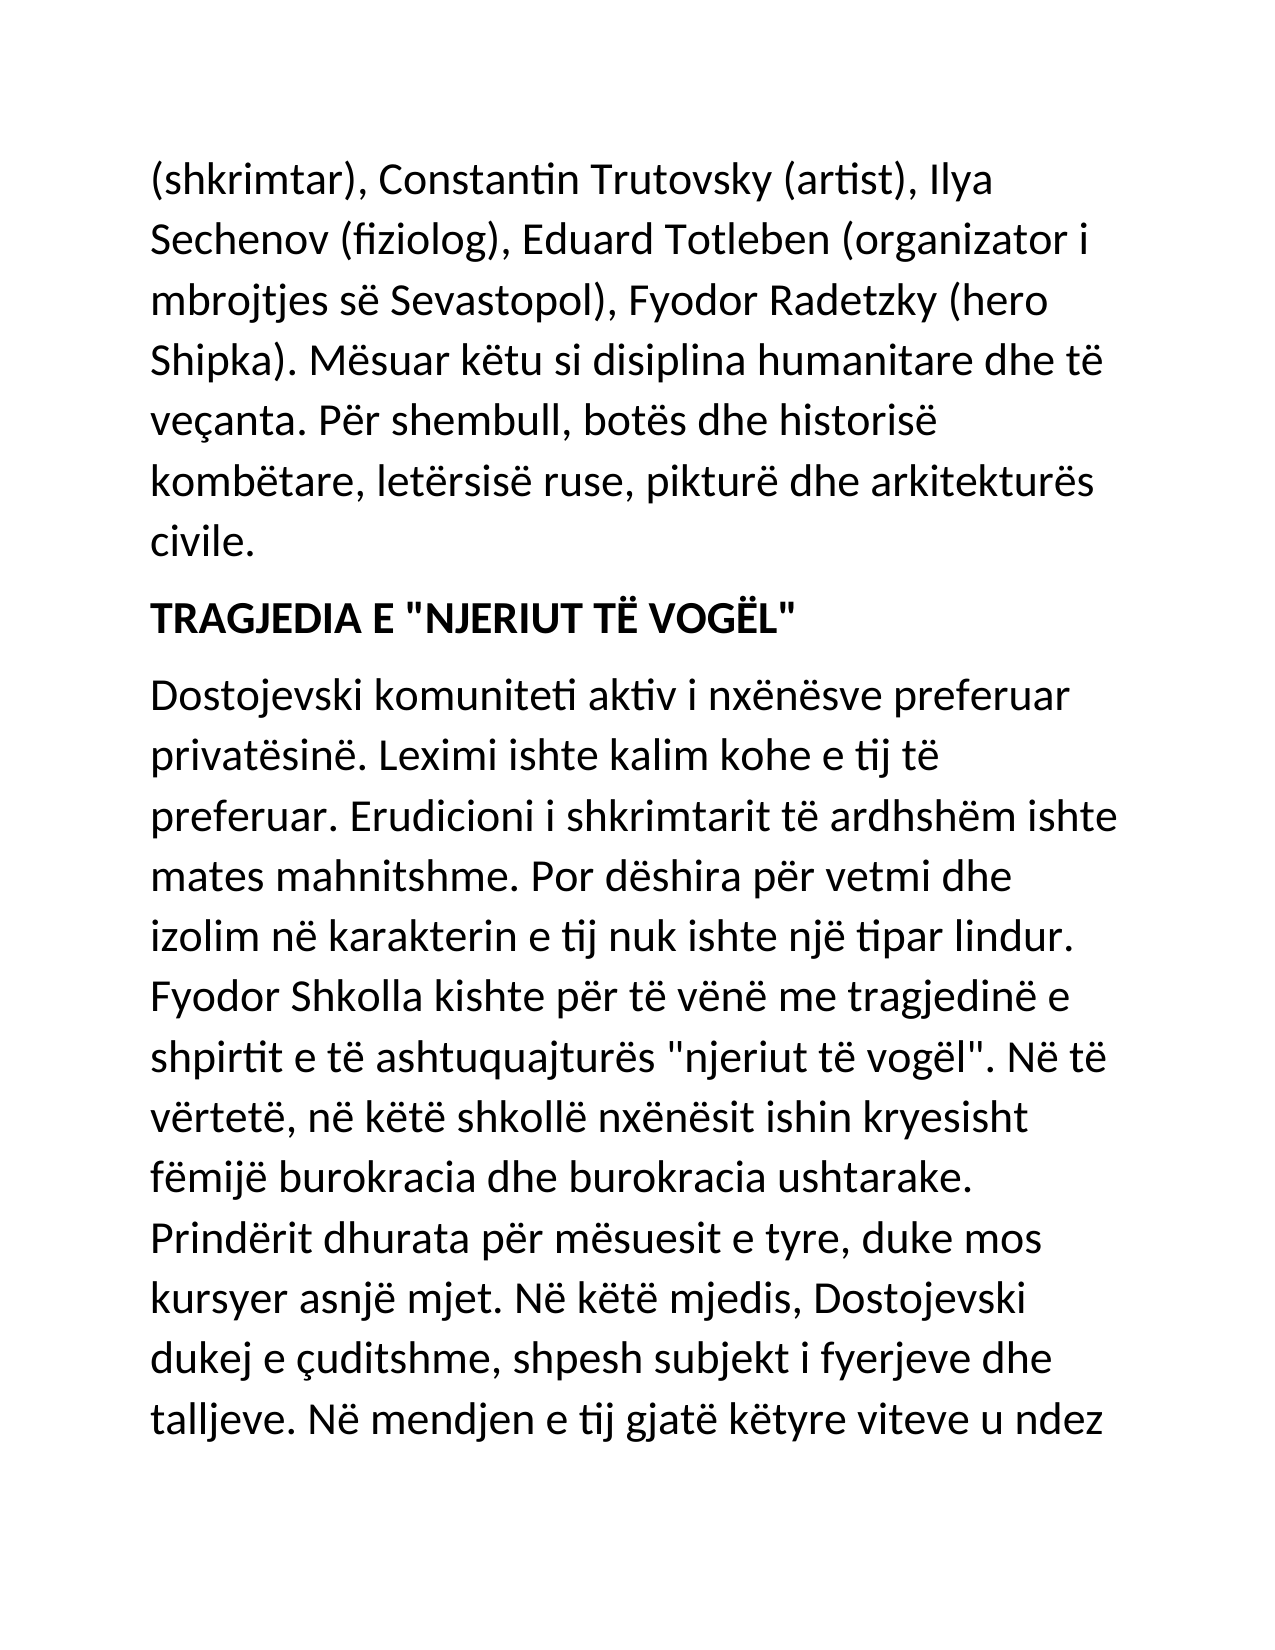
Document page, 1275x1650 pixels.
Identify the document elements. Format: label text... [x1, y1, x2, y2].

text TRAGJEDIA E "NJERIUT TË VOGËL" [150, 589, 1125, 645]
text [150, 666, 1125, 1446]
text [150, 150, 1125, 568]
